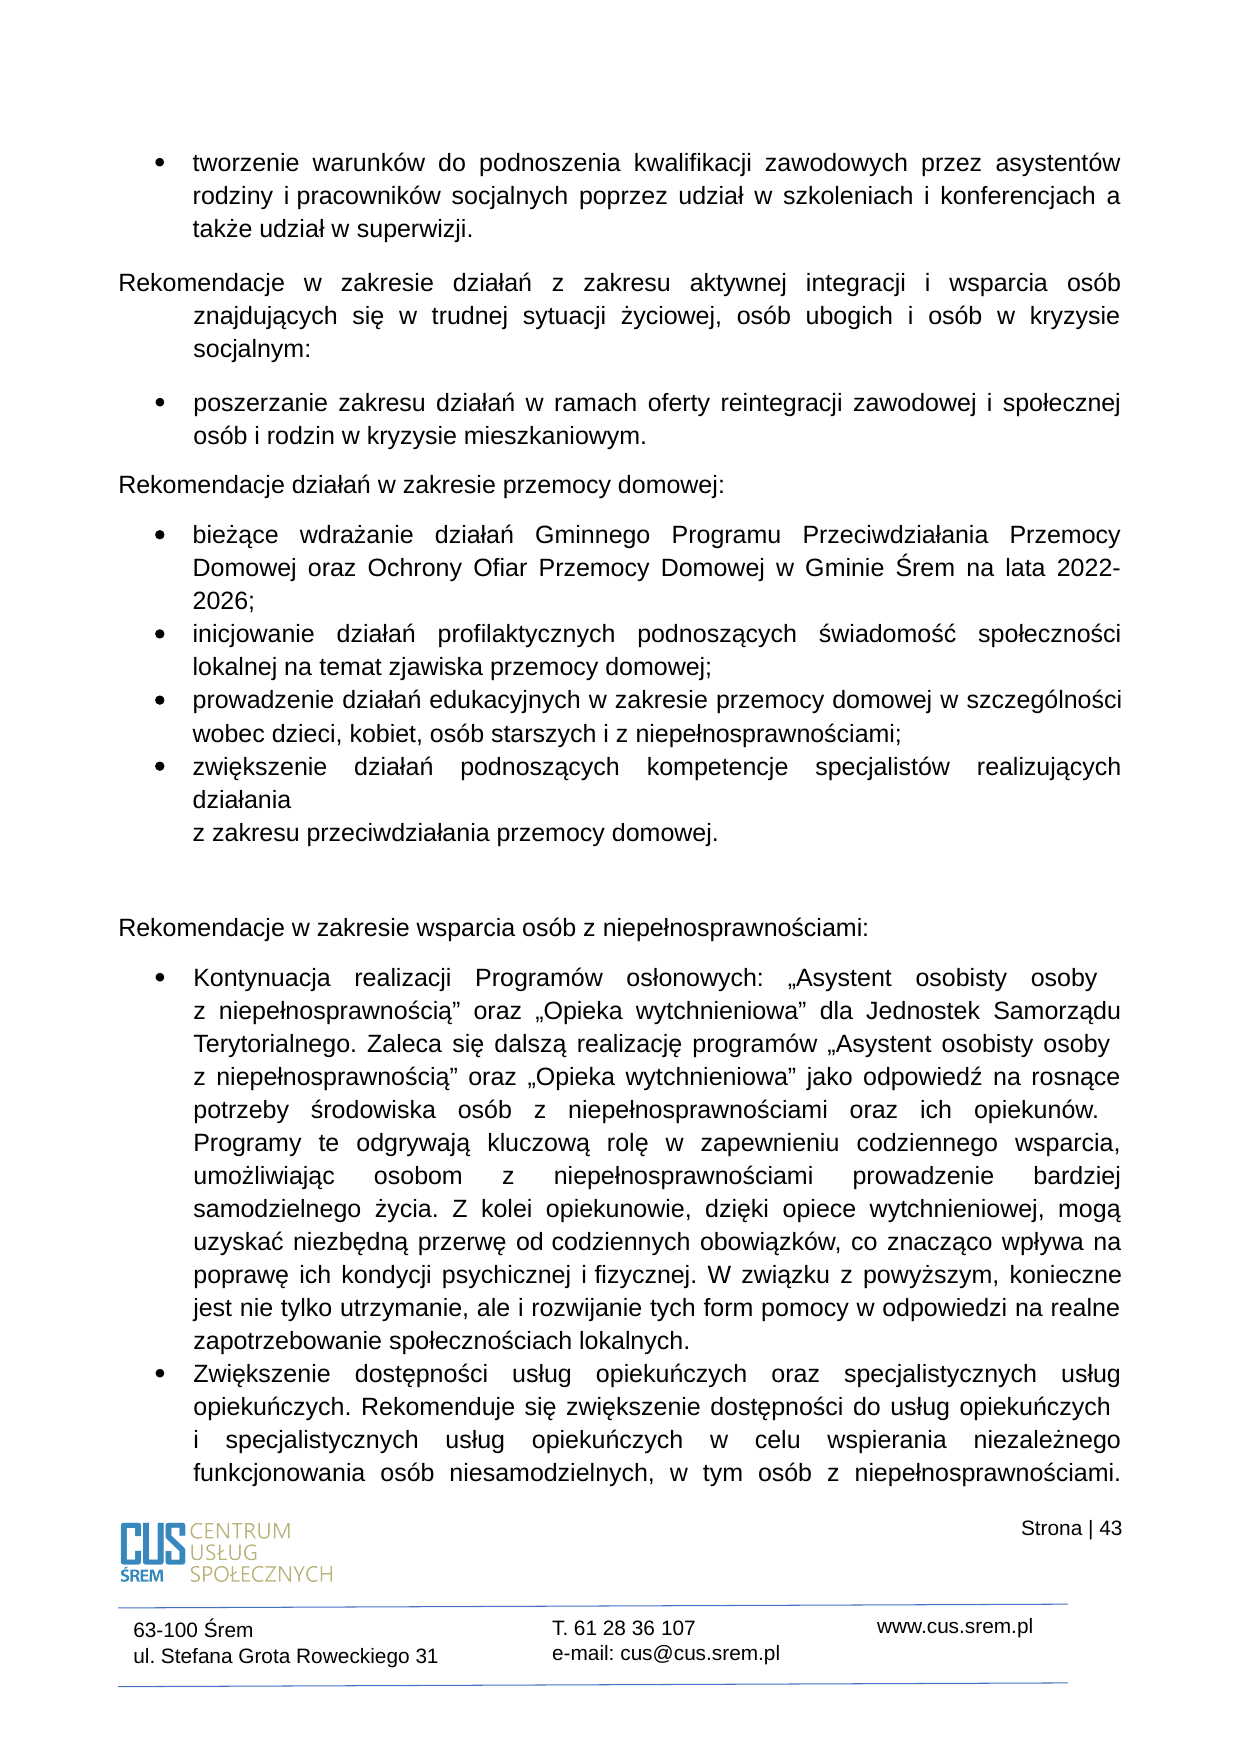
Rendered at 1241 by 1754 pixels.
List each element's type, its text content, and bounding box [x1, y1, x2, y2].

text Rekomendacje w zakresie działań z zakresu aktywnej integracji i wsparcia osób znajdujących się w trudnej sytuacji życiowej, osób ubogich i osób w kryzysie socjalnym: [118, 268, 1122, 362]
list Kontynuacja realizacji Programów osłonowych: „Asystent osobisty osoby z niepełnosprawnością” oraz „Opieka wytchnieniowa” dla Jednostek Samorządu Terytorialnego. Zaleca się dalszą realizację programów „Asystent osobisty osoby z niepełnosprawnością” oraz „Opieka wytchnieniowa” jako odpowiedź na rosnące potrzeby środowiska osób z niepełnosprawnościami oraz ich opiekunów. Programy te odgrywają kluczową rolę w zapewnieniu codziennego wsparcia, umożliwiając osobom z niepełnosprawnościami prowadzenie bardziej samodzielnego życia. Z kolei opiekunowie, dzięki opiece wytchnieniowej, mogą uzyskać niezbędną przerwę od codziennych obowiązków, co znacząco wpływa na poprawę ich kondycji psychicznej i fizycznej. W związku z powyższym, konieczne jest nie tylko utrzymanie, ale i rozwijanie tych form pomocy w odpowiedzi na realne zapotrzebowanie społecznościach lokalnych. [156, 963, 1122, 1355]
list prowadzenie działań edukacyjnych w zakresie przemocy domowej w szczególności wobec dzieci, kobiet, osób starszych i z niepełnosprawnościami; [155, 685, 1122, 747]
text Rekomendacje w zakresie wsparcia osób z niepełnosprawnościami: [118, 913, 1122, 942]
list zwiększenie działań podnoszących kompetencje specjalistów realizujących działania z zakresu przeciwdziałania przemocy domowej. [155, 752, 1122, 846]
picture [118, 1516, 334, 1587]
list tworzenie warunków do podnoszenia kwalifikacji zawodowych przez asystentów rodziny i pracowników socjalnych poprzez udział w szkoleniach i konferencjach a także udział w superwizji. [155, 148, 1122, 243]
list bieżące wdrażanie działań Gminnego Programu Przeciwdziałania Przemocy Domowej oraz Ochrony Ofiar Przemocy Domowej w Gminie Śrem na lata 2022-2026; [155, 520, 1122, 615]
text Rekomendacje działań w zakresie przemocy domowej: [118, 470, 1122, 499]
list inicjowanie działań profilaktycznych podnoszących świadomość społeczności lokalnej na temat zjawiska przemocy domowej; [155, 619, 1122, 681]
list poszerzanie zakresu działań w ramach oferty reintegracji zawodowej i społecznej osób i rodzin w kryzysie mieszkaniowym. [156, 388, 1122, 449]
